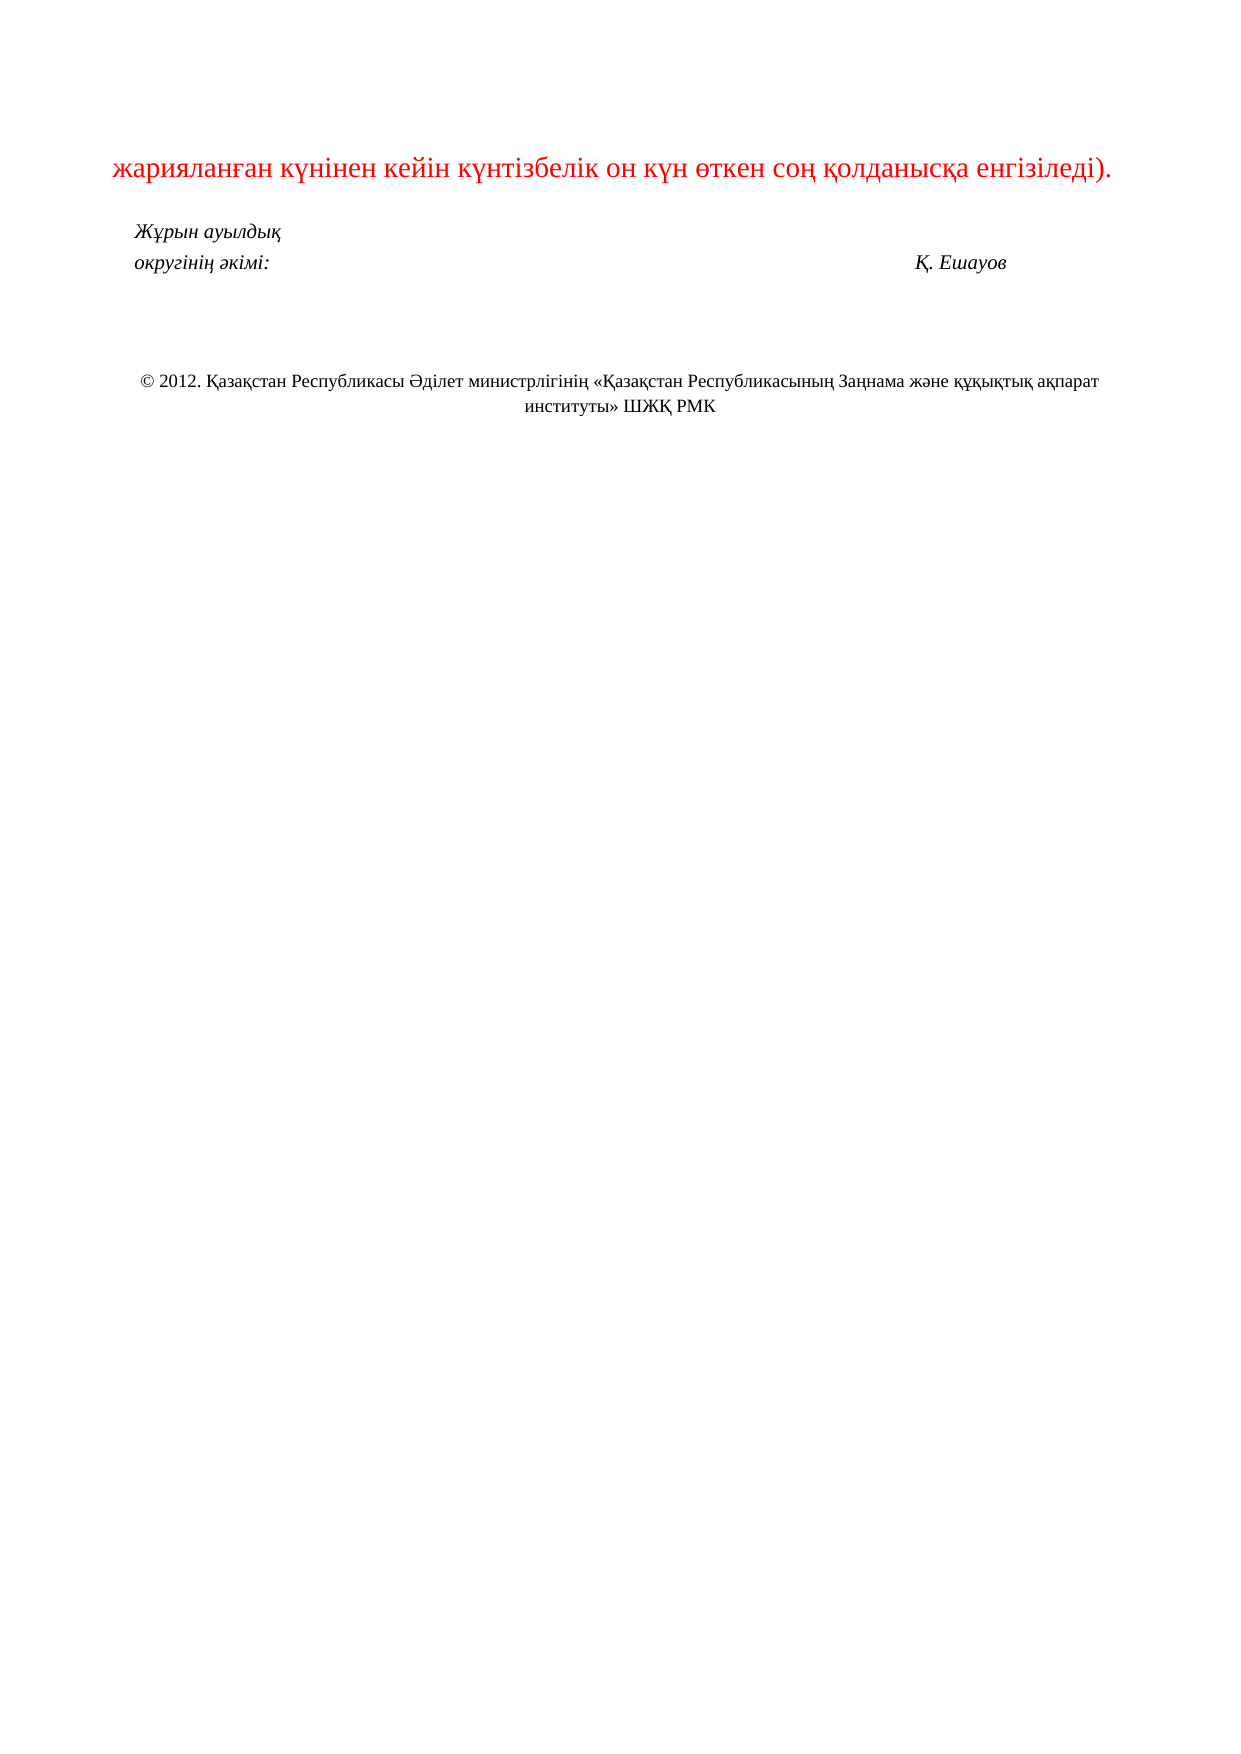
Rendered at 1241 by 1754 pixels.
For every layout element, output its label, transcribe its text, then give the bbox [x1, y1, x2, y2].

text © 2012. Қазақстан Республикасы Әділет министрлігінің «Қазақстан Республикасының Заңнама және құқықтық ақпарат институты» ШЖҚ РМК [112, 370, 1128, 417]
table_header Жұрын ауылдық [101, 218, 1240, 249]
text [112, 150, 1128, 214]
table_cell округінің әкімі: [101, 249, 913, 280]
table_cell Қ. Ешауов [913, 249, 1240, 280]
